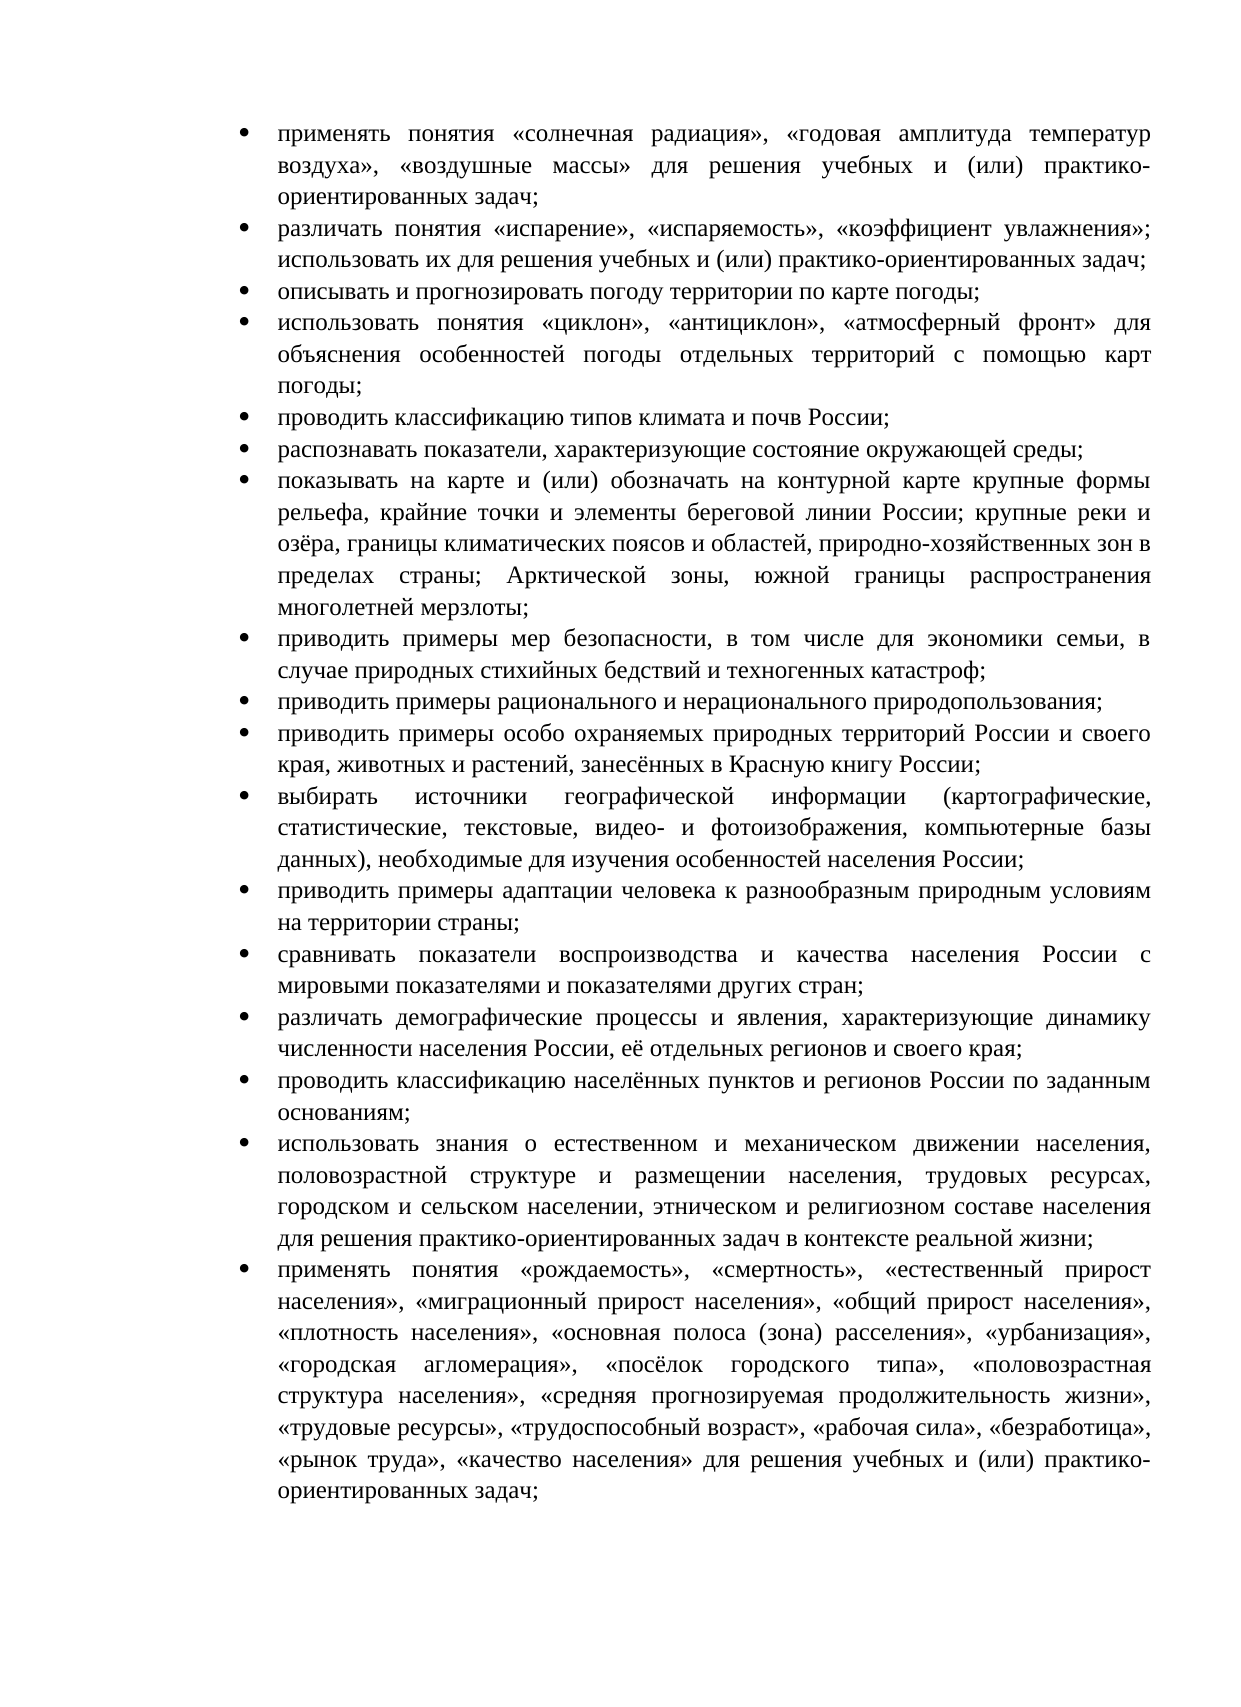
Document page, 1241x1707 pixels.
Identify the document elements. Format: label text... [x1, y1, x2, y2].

list сравнивать показатели воспроизводства и качества населения России с мировыми показателями и показателями других стран; [240, 939, 1152, 999]
list распознавать показатели, характеризующие состояние окружающей среды; [240, 434, 1152, 462]
list приводить примеры особо охраняемых природных территорий России и своего края, животных и растений, занесённых в Красную книгу России; [240, 718, 1152, 778]
list использовать знания о естественном и механическом движении населения, половозрастной структуре и размещении населения, трудовых ресурсах, городском и сельском населении, этническом и религиозном составе населения для решения практико-ориентированных задач в контексте реальной жизни; [240, 1128, 1152, 1252]
list применять понятия «солнечная радиация», «годовая амплитуда температур воздуха», «воздушные массы» для решения учебных и (или) практико-ориентированных задач; [240, 118, 1152, 210]
list проводить классификацию населённых пунктов и регионов России по заданным основаниям; [240, 1065, 1152, 1125]
list приводить примеры адаптации человека к разнообразным природным условиям на территории страны; [240, 876, 1152, 936]
list приводить примеры мер безопасности, в том числе для экономики семьи, в случае природных стихийных бедствий и техногенных катастроф; [240, 623, 1152, 683]
list различать демографические процессы и явления, характеризующие динамику численности населения России, её отдельных регионов и своего края; [240, 1002, 1152, 1062]
list использовать понятия «циклон», «антициклон», «атмосферный фронт» для объяснения особенностей погоды отдельных территорий с помощью карт погоды; [240, 307, 1152, 399]
list проводить классификацию типов климата и почв России; [240, 402, 1152, 431]
list приводить примеры рационального и нерационального природопользования; [240, 686, 1152, 715]
list выбирать источники географической информации (картографические, статистические, текстовые, видео- и фотоизображения, компьютерные базы данных), необходимые для изучения особенностей населения России; [240, 781, 1152, 873]
list различать понятия «испарение», «испаряемость», «коэффициент увлажнения»; использовать их для решения учебных и (или) практико-ориентированных задач; [240, 213, 1152, 273]
list применять понятия «рождаемость», «смертность», «естественный прирост населения», «миграционный прирост населения», «общий прирост населения», «плотность населения», «основная полоса (зона) расселения», «урбанизация», «городская агломерация», «посёлок городского типа», «половозрастная структура населения», «средняя прогнозируемая продолжительность жизни», «трудовые ресурсы», «трудоспособный возраст», «рабочая сила», «безработица», «рынок труда», «качество населения» для решения учебных и (или) практико- ориентированных задач; [240, 1254, 1152, 1504]
list показывать на карте и (или) обозначать на контурной карте крупные формы рельефа, крайние точки и элементы береговой линии России; крупные реки и озёра, границы климатических поясов и областей, природно-хозяйственных зон в пределах страны; Арктической зоны, южной границы распространения многолетней мерзлоты; [240, 465, 1152, 620]
list описывать и прогнозировать погоду территории по карте погоды; [240, 276, 1152, 305]
